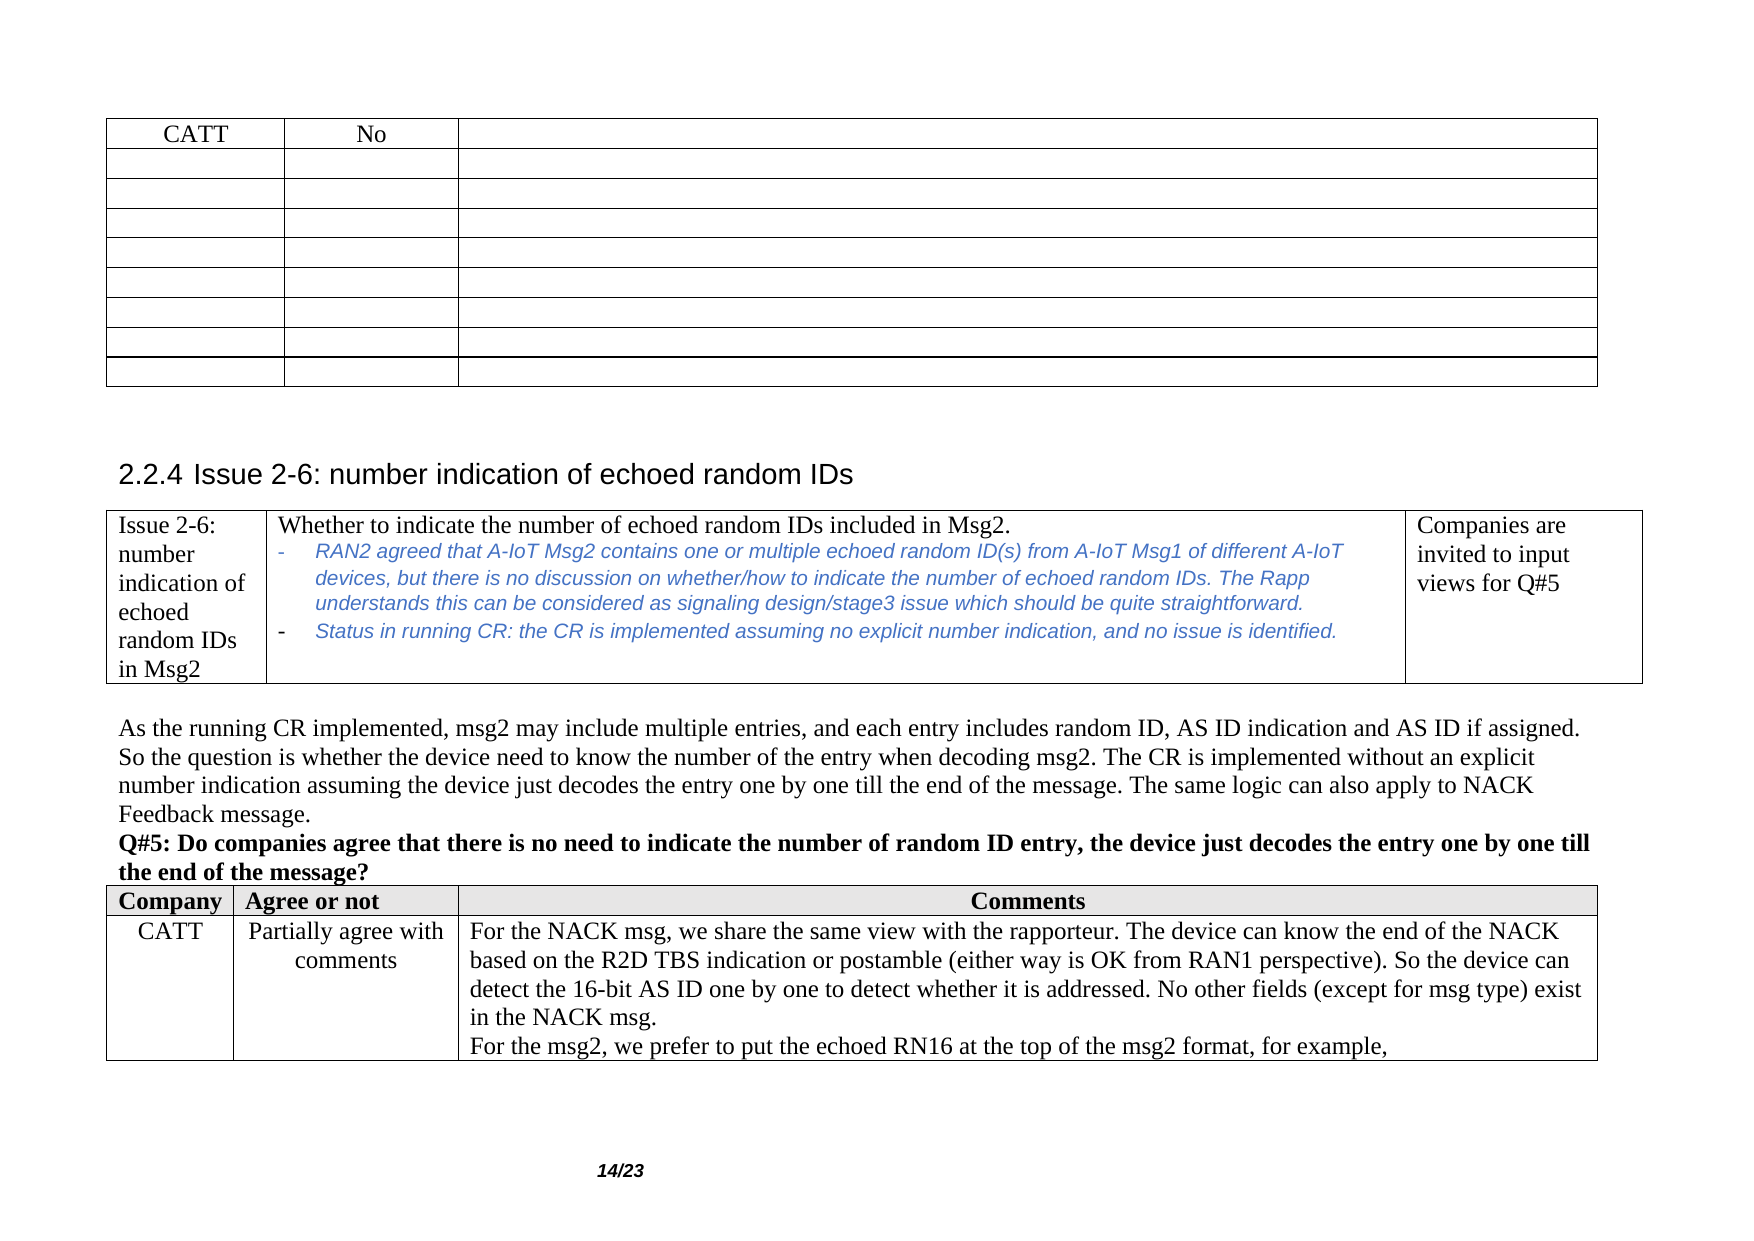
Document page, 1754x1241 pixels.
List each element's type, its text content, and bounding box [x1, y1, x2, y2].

table_cell [107, 179, 284, 207]
table_cell [285, 328, 458, 356]
table_cell [459, 238, 1597, 267]
table_cell [107, 328, 284, 356]
table_cell [107, 149, 284, 178]
text As the running CR implemented, msg2 may include multiple entries, and each entry includes random ID, AS ID indication and AS ID if assigned. So the question is whether the device need to know the number of the entry when decoding msg2. The CR is implemented without an explicit number indication assuming the device just decodes the entry one by one till the end of the message. The same logic can also apply to NACK Feedback message. [118, 713, 1606, 828]
table_cell [107, 268, 284, 297]
table_cell CATT [107, 119, 284, 148]
table_cell [285, 149, 458, 178]
table_cell [107, 209, 284, 237]
table_cell No [285, 119, 458, 148]
table_header Agree or not [234, 886, 458, 915]
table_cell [234, 916, 458, 1060]
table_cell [459, 916, 1597, 1060]
table_cell [459, 179, 1597, 207]
table_header Comments [459, 886, 1597, 915]
table_cell [107, 238, 284, 267]
table_cell [285, 298, 458, 327]
table_cell [459, 119, 1597, 148]
table_cell [459, 209, 1597, 237]
table_cell [285, 209, 458, 237]
table_cell [459, 268, 1597, 297]
table_header Issue 2-6: number indication of echoed random IDs in Msg2 [107, 511, 266, 683]
table_header Whether to indicate the number of echoed random IDs included in Msg2. RAN2 agreed that A-IoT Msg2 contains one or multiple echoed random ID(s) from A-IoT Msg1 of different A-IoT devices, but there is no discussion on whether/how to indicate the number of echoed random IDs. The Rapp understands this can be considered as signaling design/stage3 issue which should be quite straightforward. Status in running CR: the CR is implemented assuming no explicit number indication, and no issue is identified. [267, 511, 1405, 683]
table_cell [459, 328, 1597, 356]
table_cell [459, 358, 1597, 386]
text Q#5: Do companies agree that there is no need to indicate the number of random ID entry, the device just decodes the entry one by one till the end of the message? [118, 828, 1606, 885]
table_cell [285, 238, 458, 267]
subtitle Issue 2-6: number indication of echoed random IDs [118, 457, 1606, 491]
table_cell [285, 358, 458, 386]
table_cell [285, 268, 458, 297]
table_cell [107, 358, 284, 386]
table_cell [107, 298, 284, 327]
table_header Companies are invited to input views for Q#5 [1406, 511, 1642, 683]
table_header Company [107, 886, 233, 915]
table_cell [285, 179, 458, 207]
table_cell [459, 298, 1597, 327]
table_cell CATT [107, 916, 233, 1060]
table_cell [459, 149, 1597, 178]
